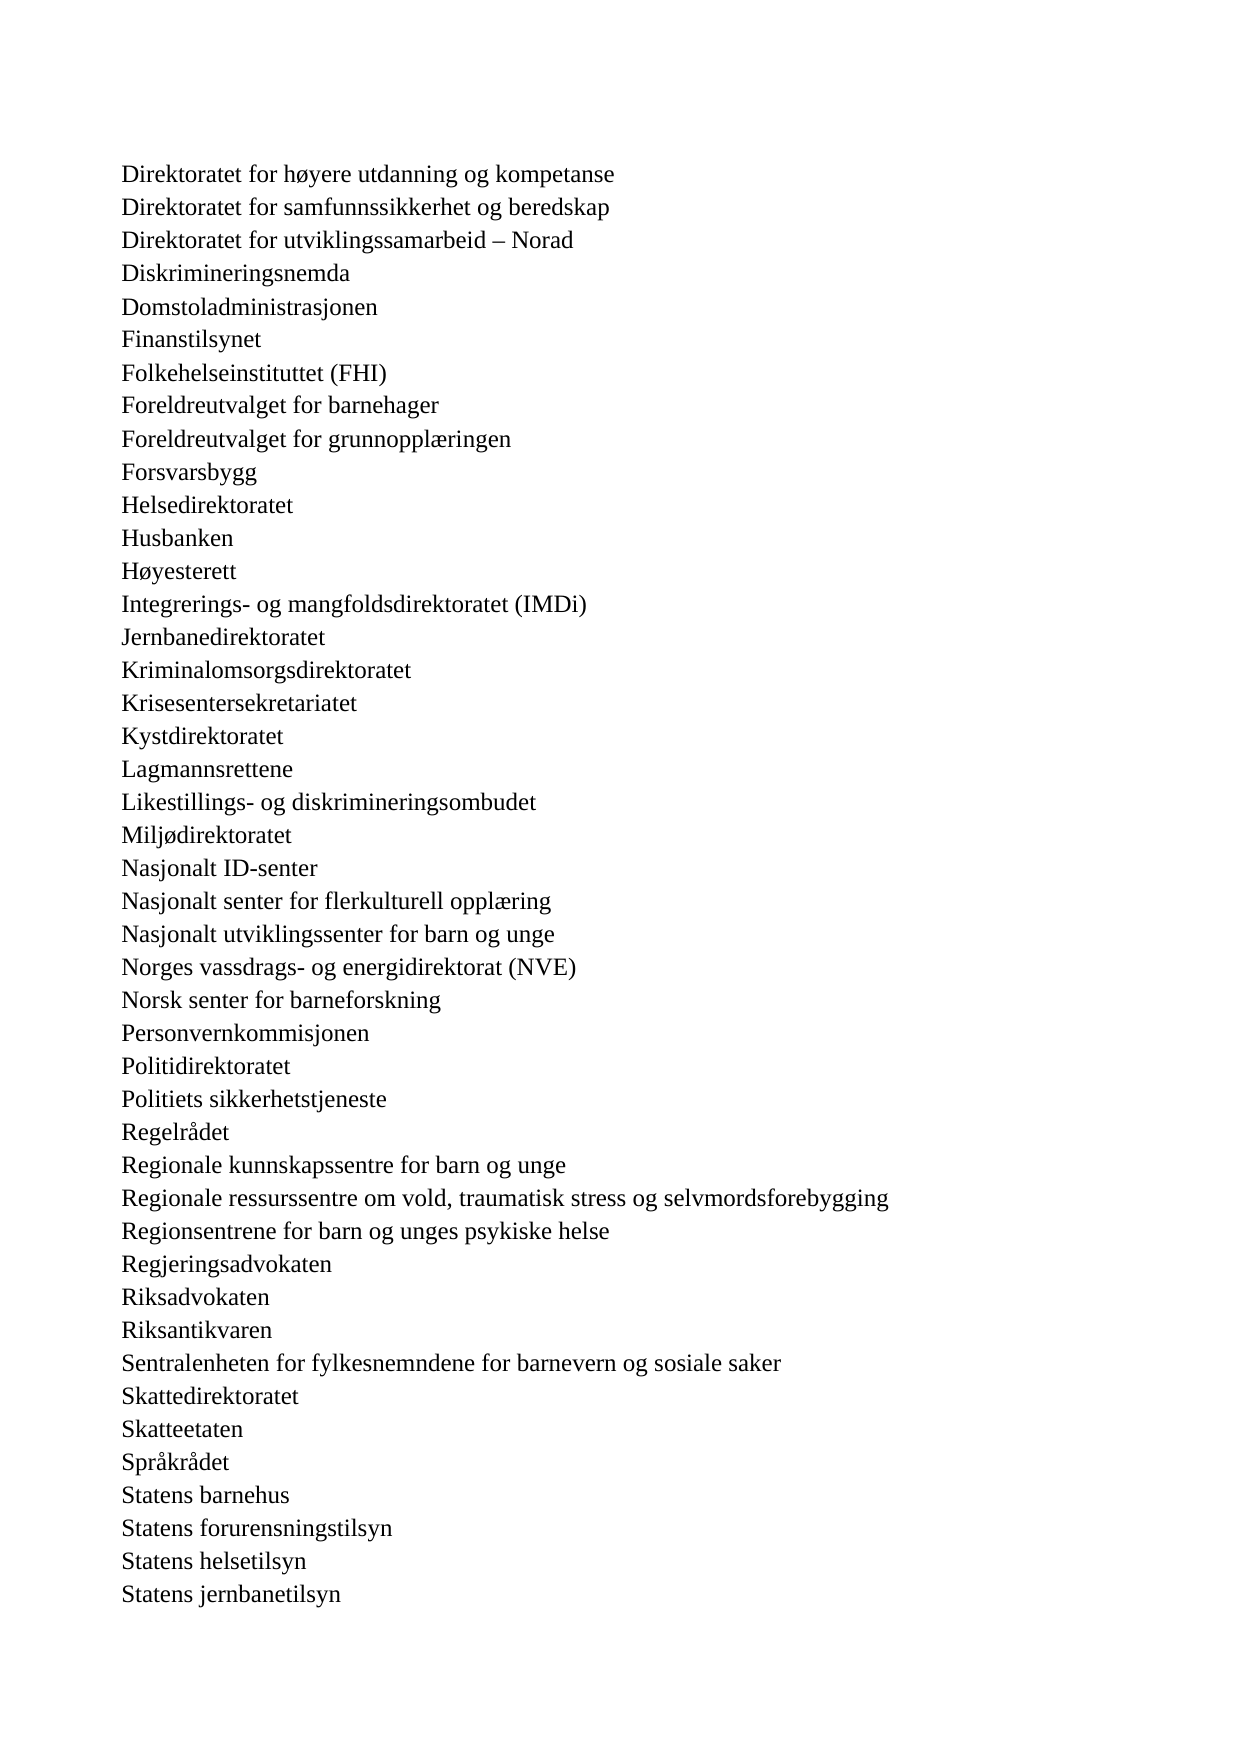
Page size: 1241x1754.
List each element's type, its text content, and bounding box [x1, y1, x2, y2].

list Språkrådet [121, 1447, 1119, 1476]
list Diskrimineringsnemda [121, 258, 1119, 287]
list Statens forurensningstilsyn [121, 1513, 1119, 1542]
list Folkehelseinstituttet (FHI) [121, 358, 1119, 386]
list Integrerings- og mangfoldsdirektoratet (IMDi) [121, 589, 1119, 617]
list Politidirektoratet [121, 1051, 1119, 1080]
list Forsvarsbygg [121, 457, 1119, 485]
list Personvernkommisjonen [121, 1018, 1119, 1047]
list Likestillings- og diskrimineringsombudet [121, 787, 1119, 816]
list Finanstilsynet [121, 324, 1119, 353]
list Norsk senter for barneforskning [121, 985, 1119, 1014]
list Nasjonalt utviklingssenter for barn og unge [121, 919, 1119, 948]
list Skatteetaten [121, 1414, 1119, 1443]
list Kriminalomsorgsdirektoratet [121, 655, 1119, 683]
list Statens barnehus [121, 1480, 1119, 1509]
list Riksadvokaten [121, 1282, 1119, 1311]
list Foreldreutvalget for barnehager [121, 391, 1119, 419]
list Nasjonalt senter for flerkulturell opplæring [121, 886, 1119, 915]
list Kystdirektoratet [121, 721, 1119, 749]
list Riksantikvaren [121, 1315, 1119, 1344]
list Politiets sikkerhetstjeneste [121, 1084, 1119, 1113]
list Jernbanedirektoratet [121, 622, 1119, 651]
list Statens jernbanetilsyn [121, 1579, 1119, 1608]
list Direktoratet for samfunnssikkerhet og beredskap [121, 192, 1119, 221]
list Regjeringsadvokaten [121, 1249, 1119, 1278]
list Krisesentersekretariatet [121, 688, 1119, 717]
list Domstoladministrasjonen [121, 292, 1119, 320]
list Foreldreutvalget for grunnopplæringen [121, 424, 1119, 452]
list Høyesterett [121, 556, 1119, 584]
list Nasjonalt ID-senter [121, 853, 1119, 882]
list Lagmannsrettene [121, 754, 1119, 783]
list Direktoratet for høyere utdanning og kompetanse [121, 159, 1119, 188]
list Miljødirektoratet [121, 820, 1119, 849]
list Direktoratet for utviklingssamarbeid – Norad [121, 226, 1119, 254]
list Regelrådet [121, 1117, 1119, 1146]
list Regionale ressurssentre om vold, traumatisk stress og selvmordsforebygging [121, 1183, 1119, 1212]
list Regionsentrene for barn og unges psykiske helse [121, 1216, 1119, 1245]
list Regionale kunnskapssentre for barn og unge [121, 1150, 1119, 1179]
list Skattedirektoratet [121, 1381, 1119, 1410]
list Statens helsetilsyn [121, 1546, 1119, 1575]
list Sentralenheten for fylkesnemndene for barnevern og sosiale saker [121, 1348, 1119, 1377]
list Helsedirektoratet [121, 490, 1119, 518]
list Husbanken [121, 523, 1119, 551]
list Norges vassdrags- og energidirektorat (NVE) [121, 952, 1119, 981]
